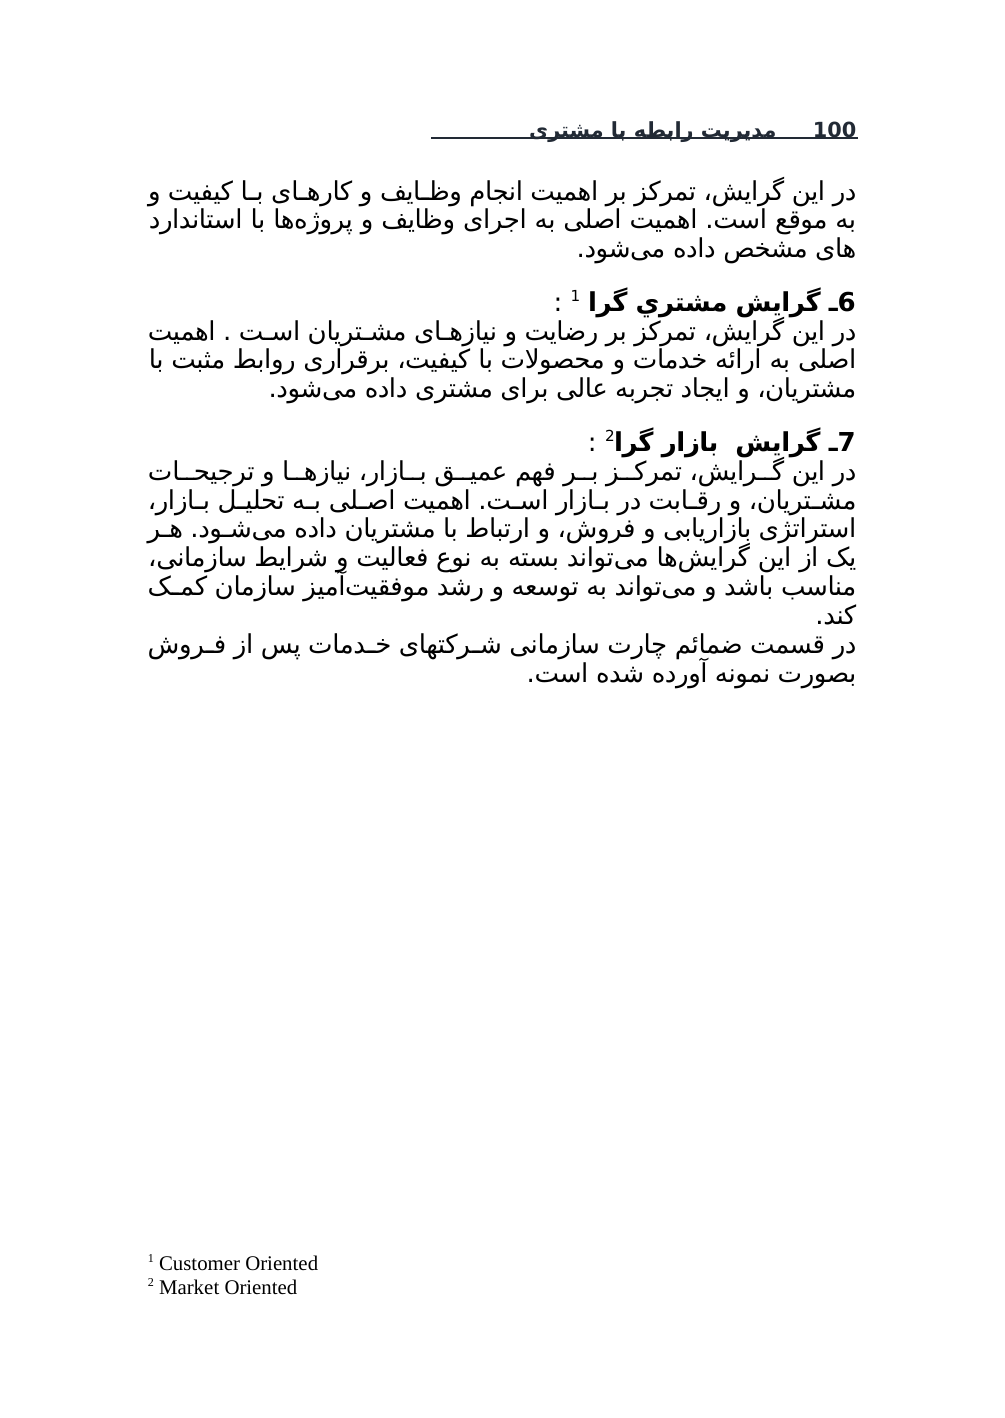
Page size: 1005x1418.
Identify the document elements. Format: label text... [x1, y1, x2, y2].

text در این گرایش، تمرکز بر رضایت و نیازهای مشتریان است . اهمیت اصلی به ارائه خدمات و محصولات با کیفیت، برقراری روابط مثبت با مشتریان، و ایجاد تجربه عالی برای مشتری داده می‌شود. [148, 317, 856, 404]
text در این گرایش، تمرکز بر اهمیت انجام وظایف و کارهای با کیفیت و به موقع است. اهمیت اصلی به اجرای وظایف و پروژه‌ها با استاندارد های مشخص داده می‌شود. [148, 177, 856, 264]
text 6ـ گرایش مشتري گرا : [148, 289, 856, 317]
text در این گرایش، تمرکز بر فهم عمیق بازار، نیازها و ترجیحات مشتریان، و رقابت در بازار است. اهمیت اصلی به تحلیل بازار، استراتژی بازاریابی و فروش، و ارتباط با مشتریان داده می‌شود. هر یک از این گرایش‌ها می‌تواند بسته به نوع فعالیت و شرایط سازمانی، مناسب باشد و می‌تواند به توسعه و رشد موفقیت‌آمیز سازمان کمک کند. [148, 458, 856, 631]
text در قسمت ضمائم چارت سازمانی شرکتهای خدمات پس از فروش بصورت نمونه آورده شده است. [148, 631, 856, 688]
text 7ـ گرایش بازار گرا : [148, 429, 856, 458]
